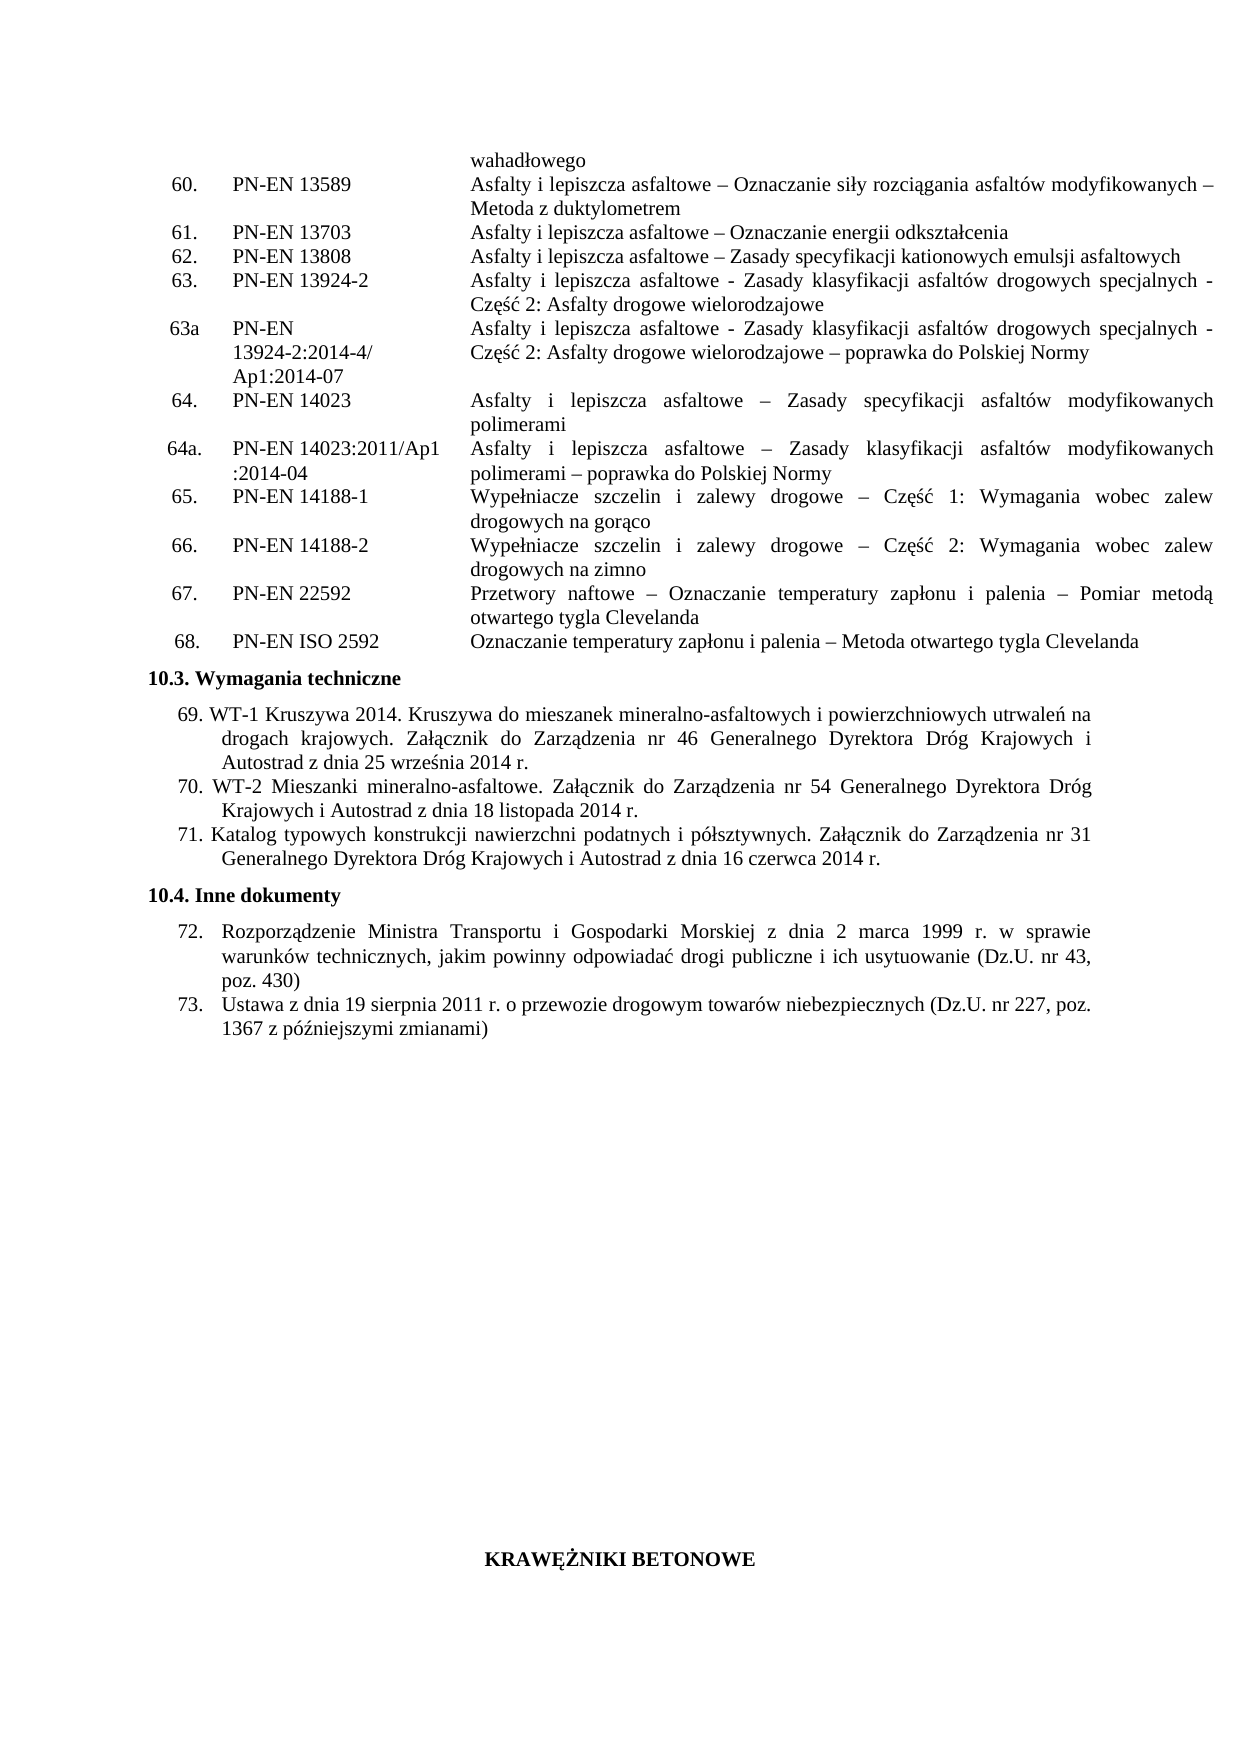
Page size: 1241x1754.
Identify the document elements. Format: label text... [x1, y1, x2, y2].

text 69. WT-1 Kruszywa 2014. Kruszywa do mieszanek mineralno-asfaltowych i powierzchniowych utrwaleń na drogach krajowych. Załącznik do Zarządzenia nr 46 Generalnego Dyrektora Dróg Krajowych i Autostrad z dnia 25 września 2014 r. [177, 702, 1093, 774]
text 72. Rozporządzenie Ministra Transportu i Gospodarki Morskiej z dnia 2 marca 1999 r. w sprawie warunków technicznych, jakim powinny odpowiadać drogi publiczne i ich usytuowanie (Dz.U. nr 43, poz. 430) [177, 919, 1093, 992]
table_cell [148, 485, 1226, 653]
text KRAWĘŻNIKI BETONOWE [148, 1547, 1093, 1571]
subtitle 10.4. Inne dokumenty [148, 883, 1093, 907]
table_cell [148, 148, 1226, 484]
text 71. Katalog typowych konstrukcji nawierzchni podatnych i półsztywnych. Załącznik do Zarządzenia nr 31 Generalnego Dyrektora Dróg Krajowych i Autostrad z dnia 16 czerwca 2014 r. [177, 822, 1093, 870]
text 73. Ustawa z dnia 19 sierpnia 2011 r. o przewozie drogowym towarów niebezpiecznych (Dz.U. nr 227, poz. 1367 z późniejszymi zmianami) [177, 992, 1093, 1040]
text 70. WT-2 Mieszanki mineralno-asfaltowe. Załącznik do Zarządzenia nr 54 Generalnego Dyrektora Dróg Krajowych i Autostrad z dnia 18 listopada 2014 r. [177, 774, 1093, 822]
subtitle 10.3. Wymagania techniczne [148, 665, 1093, 689]
